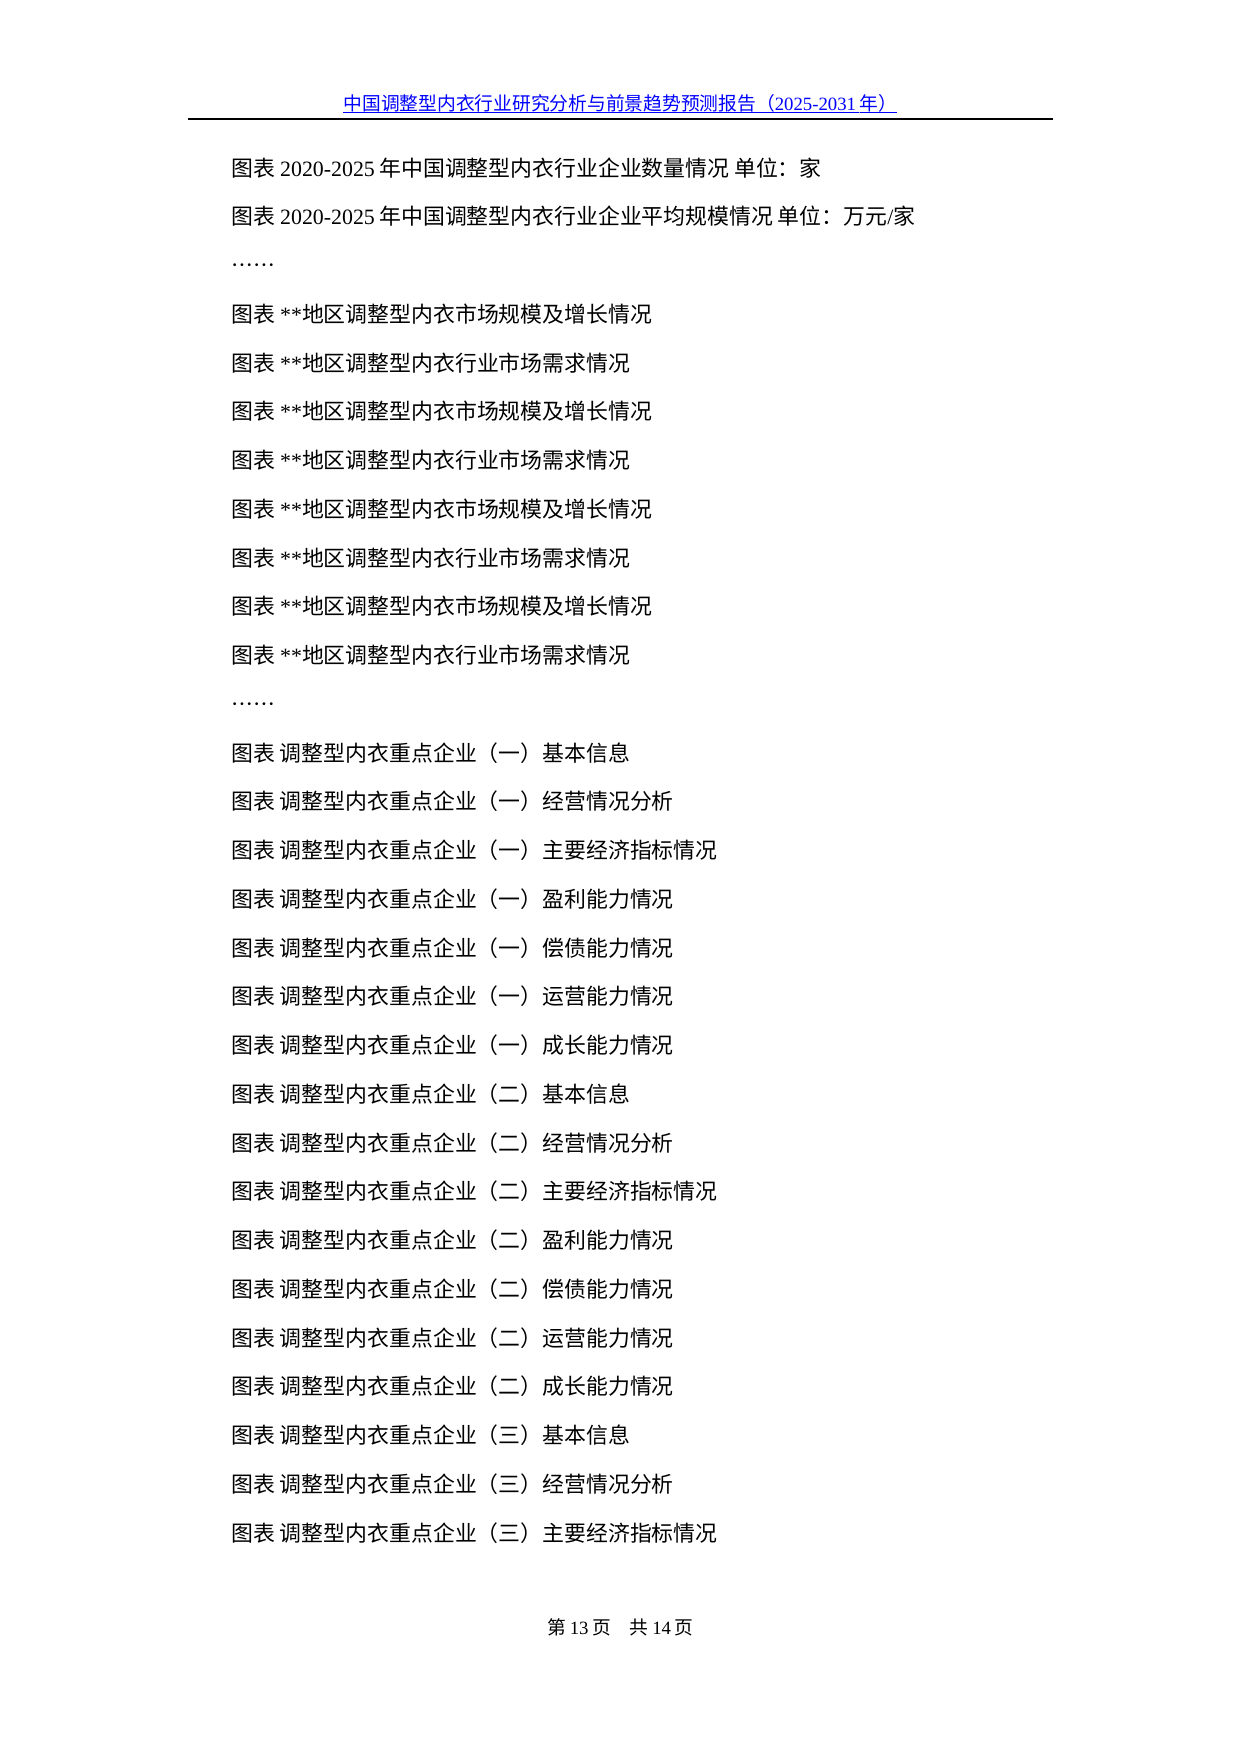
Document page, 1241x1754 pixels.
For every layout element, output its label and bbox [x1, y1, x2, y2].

text [187, 150, 1053, 1548]
